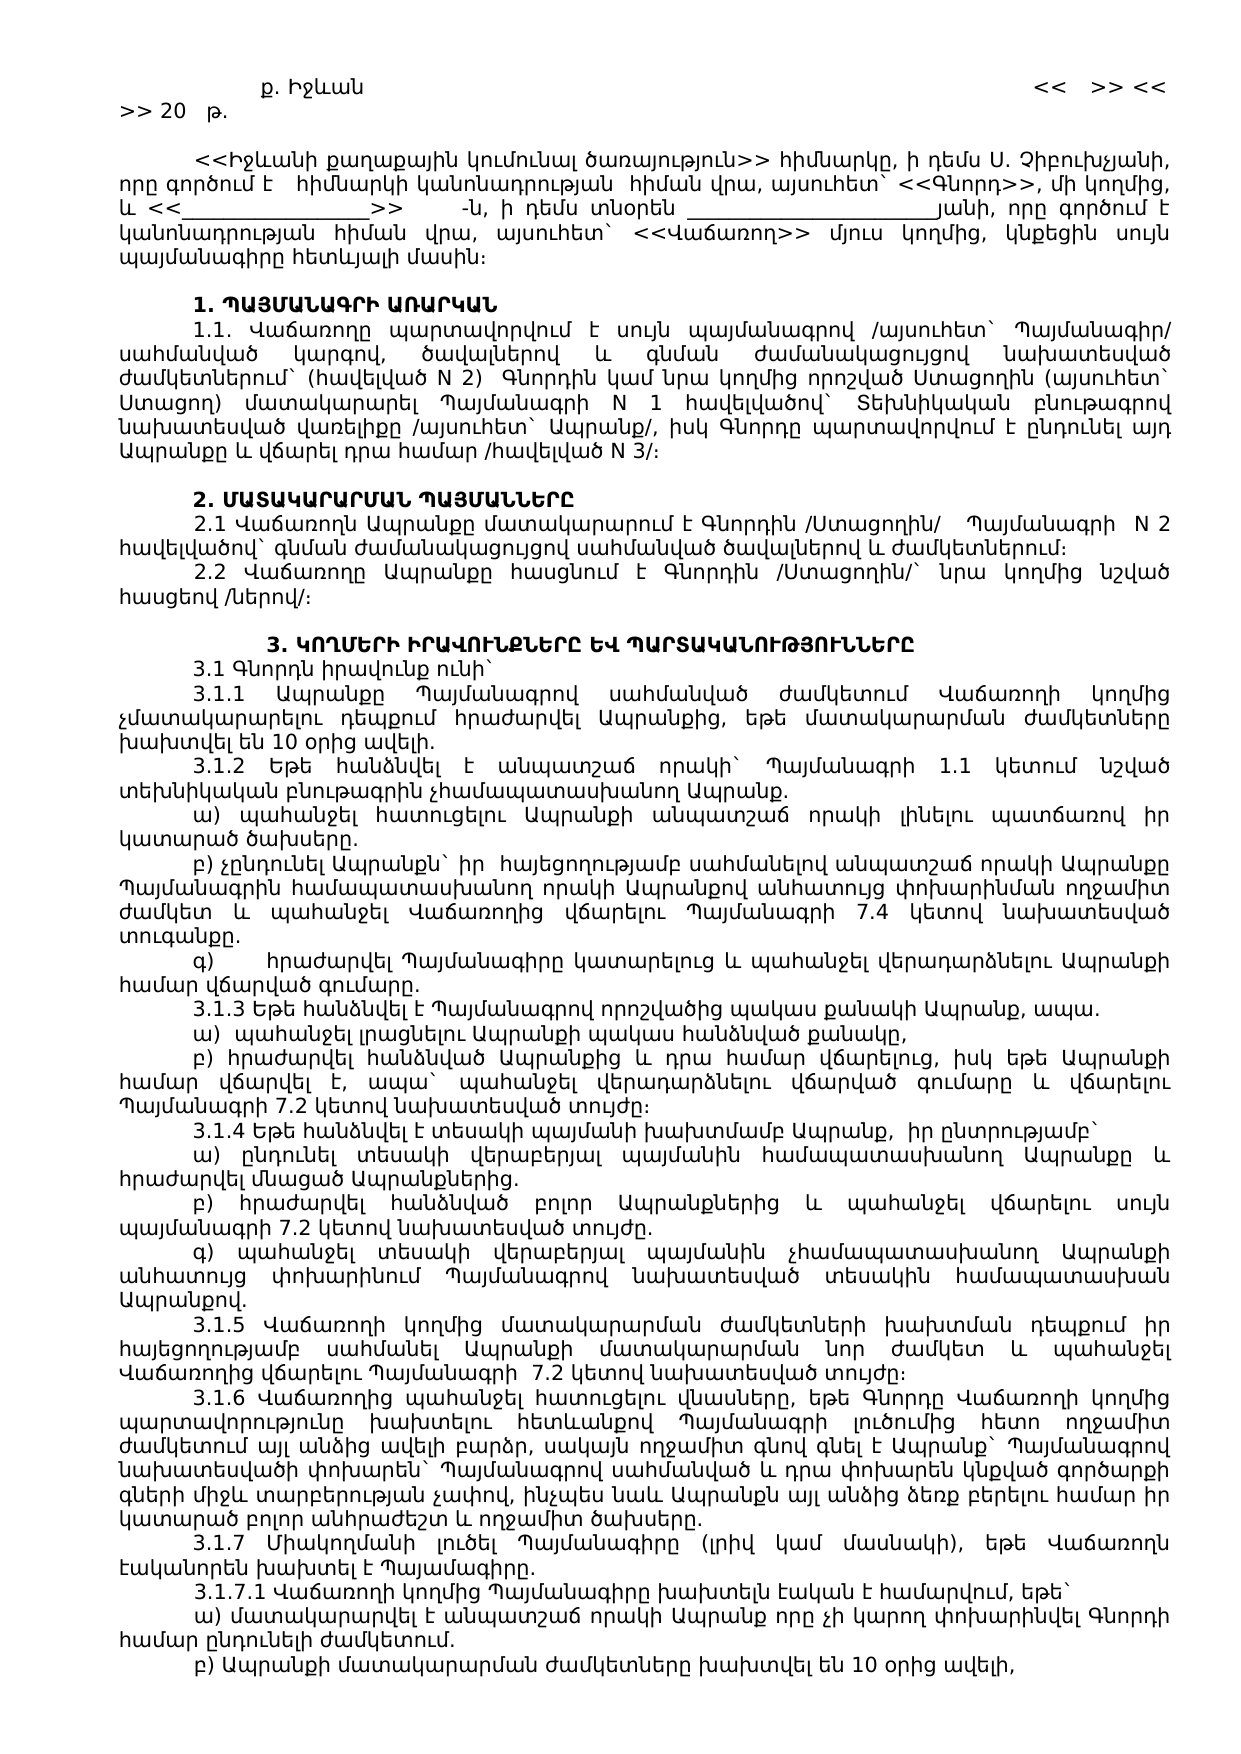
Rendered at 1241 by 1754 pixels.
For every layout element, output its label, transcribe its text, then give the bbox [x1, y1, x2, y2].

text ք. Իջևան << >> << >> 20 թ. [118, 75, 1171, 123]
text 2.1 Վաճառողն Ապրանքը մատակարարում է Գնորդին /Ստացողին/ Պայմանագրի N 2 հավելվածով` գնման ժամանակացույցով սահմանված ծավալներով և ժամկետներում։ [118, 512, 1171, 560]
text գ) հրաժարվել Պայմանագիրը կատարելուց և պահանջել վերադարձնելու Ապրանքի համար վճարված գումարը. [118, 949, 1171, 997]
text 2.2 Վաճառողը Ապրանքը հասցնում է Գնորդին /Ստացողին/` նրա կողմից նշված հասցեով /ներով/։ [118, 560, 1171, 609]
text 3.1 Գնորդն իրավունք ունի` [118, 657, 1171, 682]
text 1.1. Վաճառողը պարտավորվում է սույն պայմանագրով /այսուհետ` Պայմանագիր/ սահմանված կարգով, ծավալներով և գնման ժամանակացույցով նախատեսված ժամկետներում` (հավելված N 2) Գնորդին կամ նրա կողմից որոշված Ստացողին (այսուհետ` Ստացող) մատակարարել Պայմանագրի N 1 հավելվածով` Տեխնիկական բնութագրով նախատեսված վառելիքը /այսուհետ` Ապրանք/, իսկ Գնորդը պարտավորվում է ընդունել այդ Ապրանքը և վճարել դրա համար /հավելված N 3/։ [118, 318, 1171, 463]
text 3.1.7.1 Վաճառողի կողմից Պայմանագիրը խախտելն էական է համարվում, եթե` [118, 1580, 1171, 1604]
text 3. ԿՈՂՄԵՐԻ ԻՐԱՎՈՒՆՔՆԵՐԸ ԵՎ ՊԱՐՏԱԿԱՆՈՒԹՅՈՒՆՆԵՐԸ [118, 633, 1171, 657]
text բ) հրաժարվել հանձնված Ապրանքից և դրա համար վճարելուց, իսկ եթե Ապրանքի համար վճարվել է, ապա` պահանջել վերադարձնելու վճարված գումարը և վճարելու Պայմանագրի 7.2 կետով նախատեսված տույժը։ [118, 1046, 1171, 1119]
text 3.1.2 Եթե հանձնվել է անպատշաճ որակի` Պայմանագրի 1.1 կետում նշված տեխնիկական բնութագրին չհամապատասխանող Ապրանք. [118, 754, 1171, 803]
text 3.1.4 Եթե հանձնվել է տեսակի պայմանի խախտմամբ Ապրանք, իր ընտրությամբ` [118, 1119, 1171, 1143]
text 2. ՄԱՏԱԿԱՐԱՐՄԱՆ ՊԱՅՄԱՆՆԵՐԸ [118, 488, 1171, 512]
text 1. ՊԱՅՄԱՆԱԳՐԻ ԱՌԱՐԿԱՆ [118, 293, 1171, 318]
text գ) պահանջել տեսակի վերաբերյալ պայմանին չհամապատասխանող Ապրանքի անհատույց փոխարինում Պայմանագրով նախատեսված տեսակին համապատասխան Ապրանքով. [118, 1240, 1171, 1313]
text ա) ընդունել տեսակի վերաբերյալ պայմանին համապատասխանող Ապրանքը և հրաժարվել մնացած Ապրանքներից. [118, 1143, 1171, 1191]
text բ) չընդունել Ապրանքն` իր հայեցողությամբ սահմանելով անպատշաճ որակի Ապրանքը Պայմանագրին համապատասխանող որակի Ապրանքով անհատույց փոխարինման ողջամիտ ժամկետ և պահանջել Վաճառողից վճարելու Պայմանագրի 7.4 կետով նախատեսված տուգանքը. [118, 852, 1171, 949]
text 3.1.5 Վաճառողի կողմից մատակարարման ժամկետների խախտման դեպքում իր հայեցողությամբ սահմանել Ապրանքի մատակարարման նոր ժամկետ և պահանջել Վաճառողից վճարելու Պայմանագրի 7.2 կետով նախատեսված տույժը։ [118, 1313, 1171, 1386]
text ա) պահանջել հատուցելու Ապրանքի անպատշաճ որակի լինելու պատճառով իր կատարած ծախսերը. [118, 803, 1171, 852]
text ա) պահանջել լրացնելու Ապրանքի պակաս հանձնված քանակը, [118, 1022, 1171, 1046]
text բ) հրաժարվել հանձնված բոլոր Ապրանքներից և պահանջել վճարելու սույն պայմանագրի 7.2 կետով նախատեսված տույժը. [118, 1191, 1171, 1240]
text 3.1.1 Ապրանքը Պայմանագրով սահմանված ժամկետում Վաճառողի կողմից չմատակարարելու դեպքում հրաժարվել Ապրանքից, եթե մատակարարման ժամկետները խախտվել են 10 օրից ավելի. [118, 682, 1171, 754]
text 3.1.3 Եթե հանձնվել է Պայմանագրով որոշվածից պակաս քանակի Ապրանք, ապա. [118, 997, 1171, 1022]
text 3.1.7 Միակողմանի լուծել Պայմանագիրը (լրիվ կամ մասնակի), եթե Վաճառողն էականորեն խախտել է Պայամագիրը. [118, 1531, 1171, 1580]
text բ) Ապրանքի մատակարարման ժամկետները խախտվել են 10 օրից ավելի, [118, 1653, 1171, 1677]
text ա) մատակարարվել է անպատշաճ որակի Ապրանք որը չի կարող փոխարինվել Գնորդի համար ընդունելի ժամկետում. [118, 1604, 1171, 1653]
text 3.1.6 Վաճառողից պահանջել հատուցելու վնասները, եթե Գնորդը Վաճառողի կողմից պարտավորությունը խախտելու հետևանքով Պայմանագրի լուծումից հետո ողջամիտ ժամկետում այլ անձից ավելի բարձր, սակայն ողջամիտ գնով գնել է Ապրանք` Պայմանագրով նախատեսվածի փոխարեն` Պայմանագրով սահմանված և դրա փոխարեն կնքված գործարքի գների միջև տարբերության չափով, ինչպես նաև Ապրանքն այլ անձից ձեռք բերելու համար իր կատարած բոլոր անհրաժեշտ և ողջամիտ ծախսերը. [118, 1386, 1171, 1531]
text <<Իջևանի քաղաքային կումունալ ծառայություն>> հիմնարկը, ի դեմս Ս. Չիբուխչյանի, որը գործում է հիմնարկի կանոնադրության հիման վրա, այսուհետ` <<Գնորդ>>, մի կողմից, և <<__________________>> -ն, ի դեմս տնօրեն ________________________յանի, որը գործում է կանոնադրության հիման վրա, այսուհետ` <<Վաճառող>> մյուս կողմից, կնքեցին սույն պայմանագիրը հետևյալի մասին։ [118, 148, 1171, 269]
